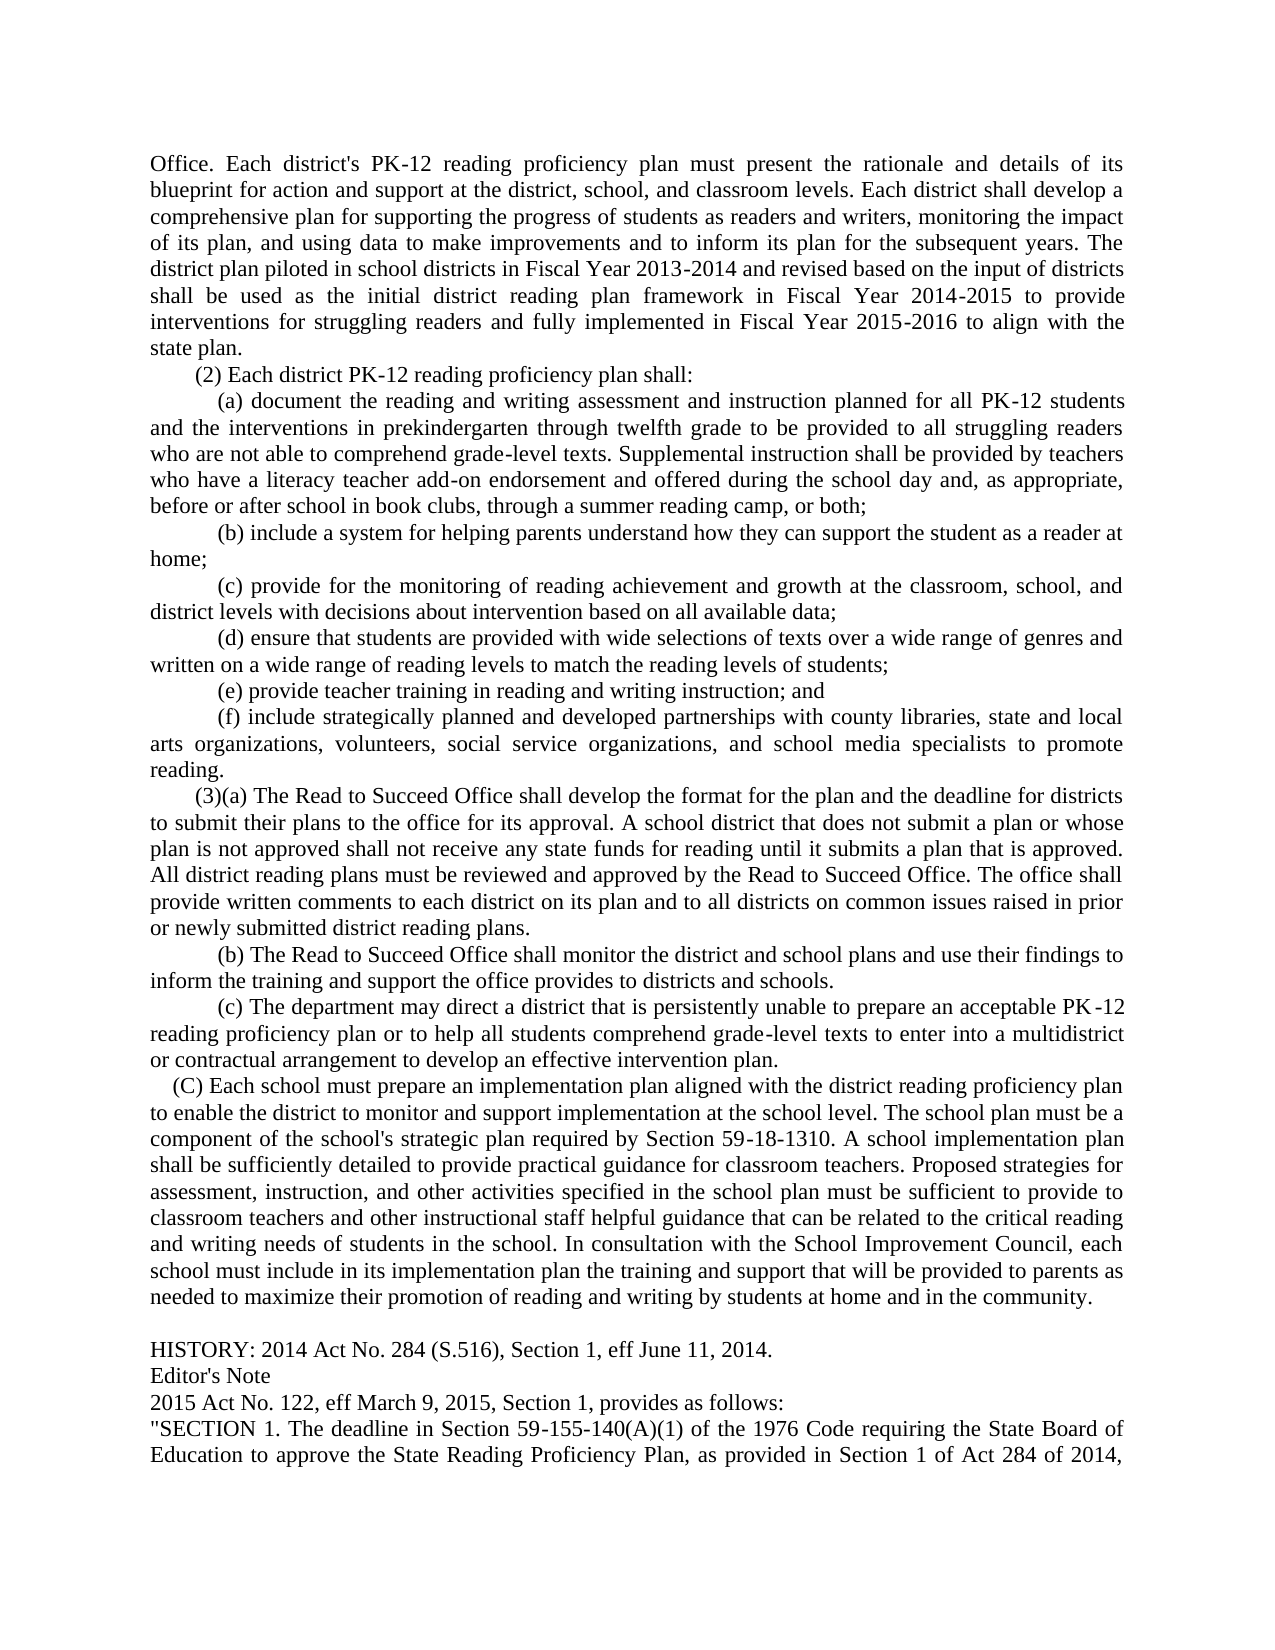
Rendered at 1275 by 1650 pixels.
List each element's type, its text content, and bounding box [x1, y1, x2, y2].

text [150, 1415, 1125, 1468]
text (2) Each district PK-12 reading proficiency plan shall: [150, 361, 1125, 387]
text (d) ensure that students are provided with wide selections of texts over a wide range of genres and written on a wide range of reading levels to match the reading levels of students; [150, 624, 1125, 677]
text (3)(a) The Read to Succeed Office shall develop the format for the plan and the deadline for districts to submit their plans to the office for its approval. A school district that does not submit a plan or whose plan is not approved shall not receive any state funds for reading until it submits a plan that is approved. All district reading plans must be reviewed and approved by the Read to Succeed Office. The office shall provide written comments to each district on its plan and to all districts on common issues raised in prior or newly submitted district reading plans. [150, 782, 1125, 941]
text (b) include a system for helping parents understand how they can support the student as a reader at home; [150, 519, 1125, 572]
text Editor's Note [150, 1362, 1125, 1389]
text (f) include strategically planned and developed partnerships with county libraries, state and local arts organizations, volunteers, social service organizations, and school media specialists to promote reading. [150, 703, 1125, 782]
text (a) document the reading and writing assessment and instruction planned for all PK-12 students and the interventions in prekindergarten through twelfth grade to be provided to all struggling readers who are not able to comprehend grade-level texts. Supplemental instruction shall be provided by teachers who have a literacy teacher add-on endorsement and offered during the school day and, as appropriate, before or after school in book clubs, through a summer reading camp, or both; [150, 387, 1125, 519]
text (e) provide teacher training in reading and writing instruction; and [150, 677, 1125, 703]
text (c) provide for the monitoring of reading achievement and growth at the classroom, school, and district levels with decisions about intervention based on all available data; [150, 572, 1125, 624]
text 2015 Act No. 122, eff March 9, 2015, Section 1, provides as follows: [150, 1389, 1125, 1415]
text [150, 150, 1125, 361]
text (C) Each school must prepare an implementation plan aligned with the district reading proficiency plan to enable the district to monitor and support implementation at the school level. The school plan must be a component of the school's strategic plan required by Section 59-18-1310. A school implementation plan shall be sufficiently detailed to provide practical guidance for classroom teachers. Proposed strategies for assessment, instruction, and other activities specified in the school plan must be sufficient to provide to classroom teachers and other instructional staff helpful guidance that can be related to the critical reading and writing needs of students in the school. In consultation with the School Improvement Council, each school must include in its implementation plan the training and support that will be provided to parents as needed to maximize their promotion of reading and writing by students at home and in the community. [150, 1072, 1125, 1309]
text (b) The Read to Succeed Office shall monitor the district and school plans and use their findings to inform the training and support the office provides to districts and schools. [150, 941, 1125, 993]
text (c) The department may direct a district that is persistently unable to prepare an acceptable PK-12 reading proficiency plan or to help all students comprehend grade-level texts to enter into a multidistrict or contractual arrangement to develop an effective intervention plan. [150, 993, 1125, 1072]
text HISTORY: 2014 Act No. 284 (S.516), Section 1, eff June 11, 2014. [150, 1336, 1125, 1362]
